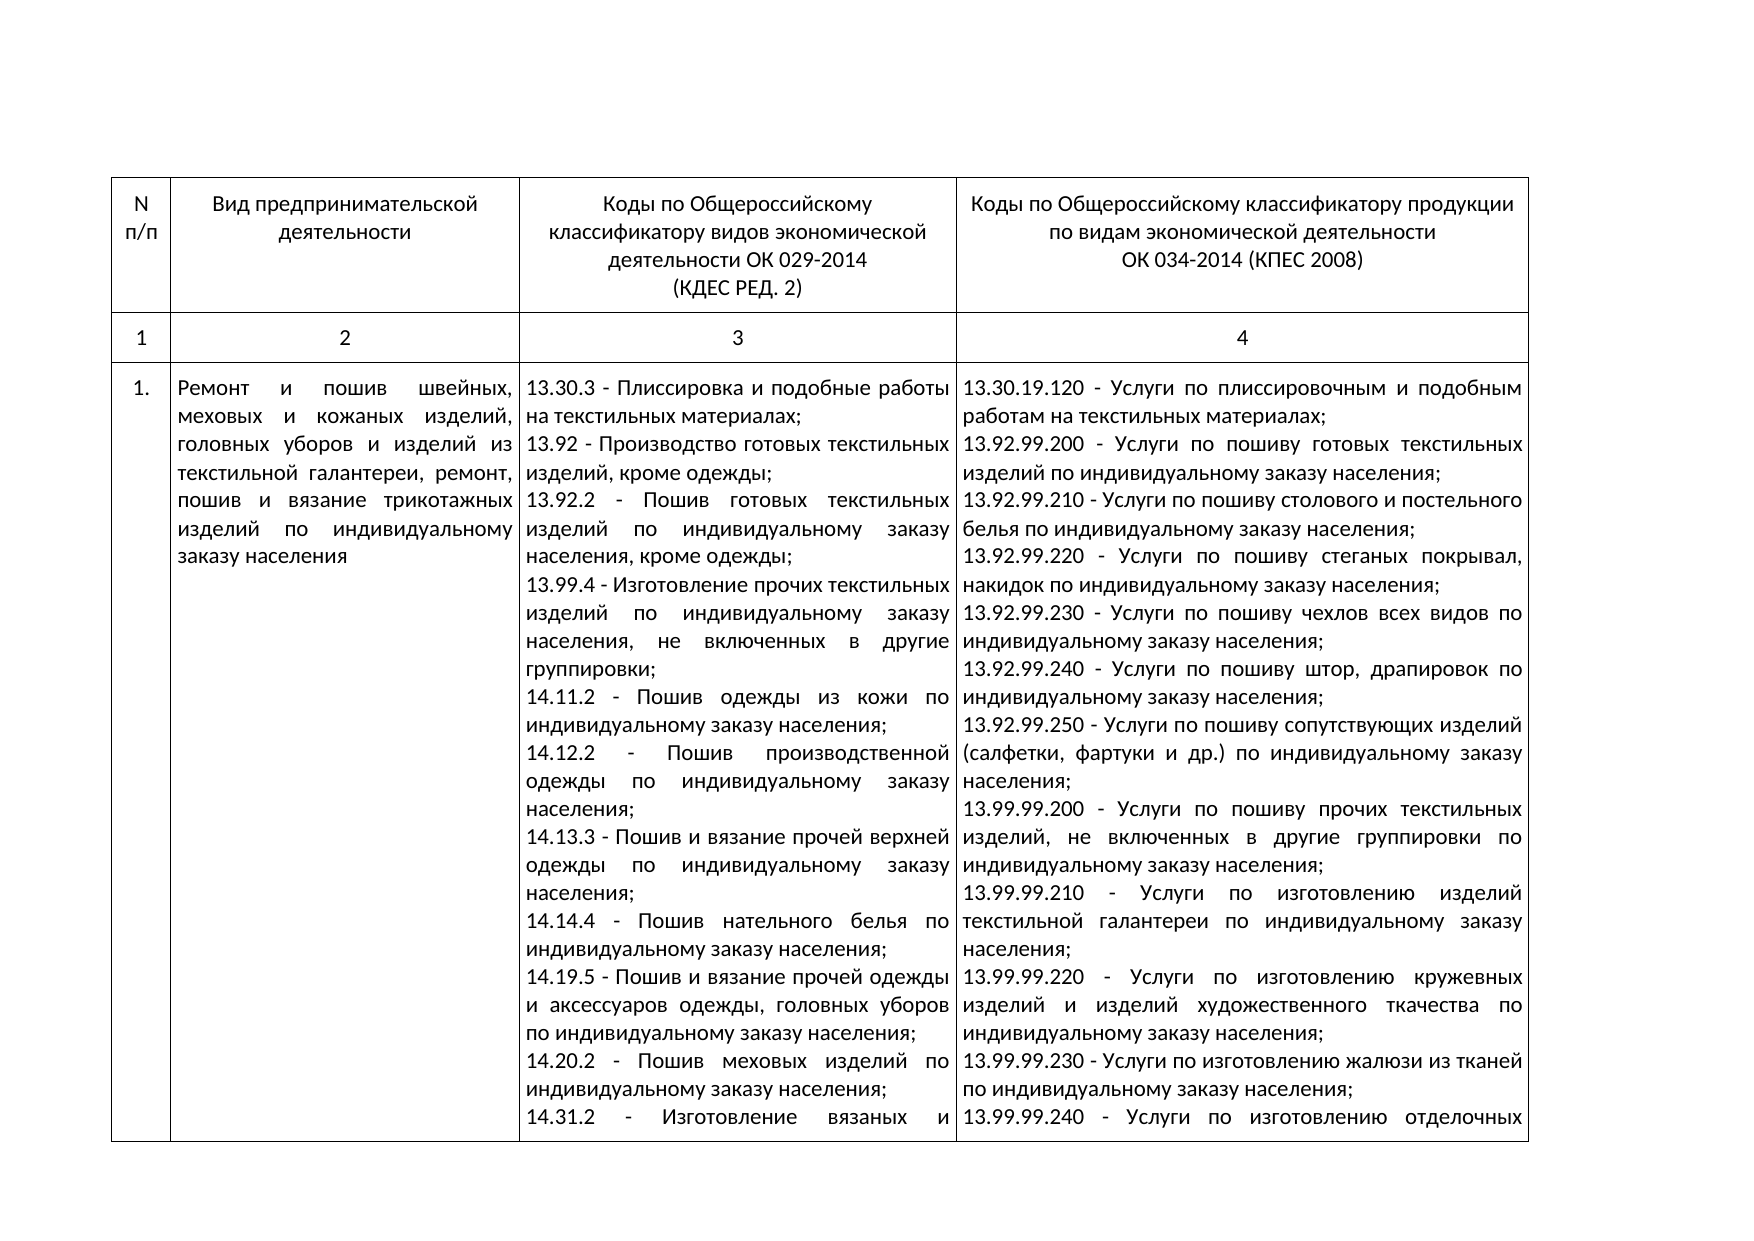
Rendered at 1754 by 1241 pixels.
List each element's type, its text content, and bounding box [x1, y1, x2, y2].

table_header Вид предпринимательской деятельности [171, 178, 519, 312]
table_header N п/п [112, 178, 170, 312]
table_cell 2 [171, 313, 519, 362]
table_header Коды по Общероссийскому классификатору видов экономической деятельности ОК 029-2014 (КДЕС РЕД. 2) [520, 178, 956, 312]
table_cell 3 [520, 313, 956, 362]
table_header Коды по Общероссийскому классификатору продукции по видам экономической деятельности ОК 034-2014 (КПЕС 2008) [957, 178, 1528, 312]
table_cell 1. [112, 363, 170, 1141]
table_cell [171, 363, 519, 1141]
table_cell 4 [957, 313, 1528, 362]
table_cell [957, 363, 1528, 1141]
table_cell 1 [112, 313, 170, 362]
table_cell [520, 363, 956, 1141]
